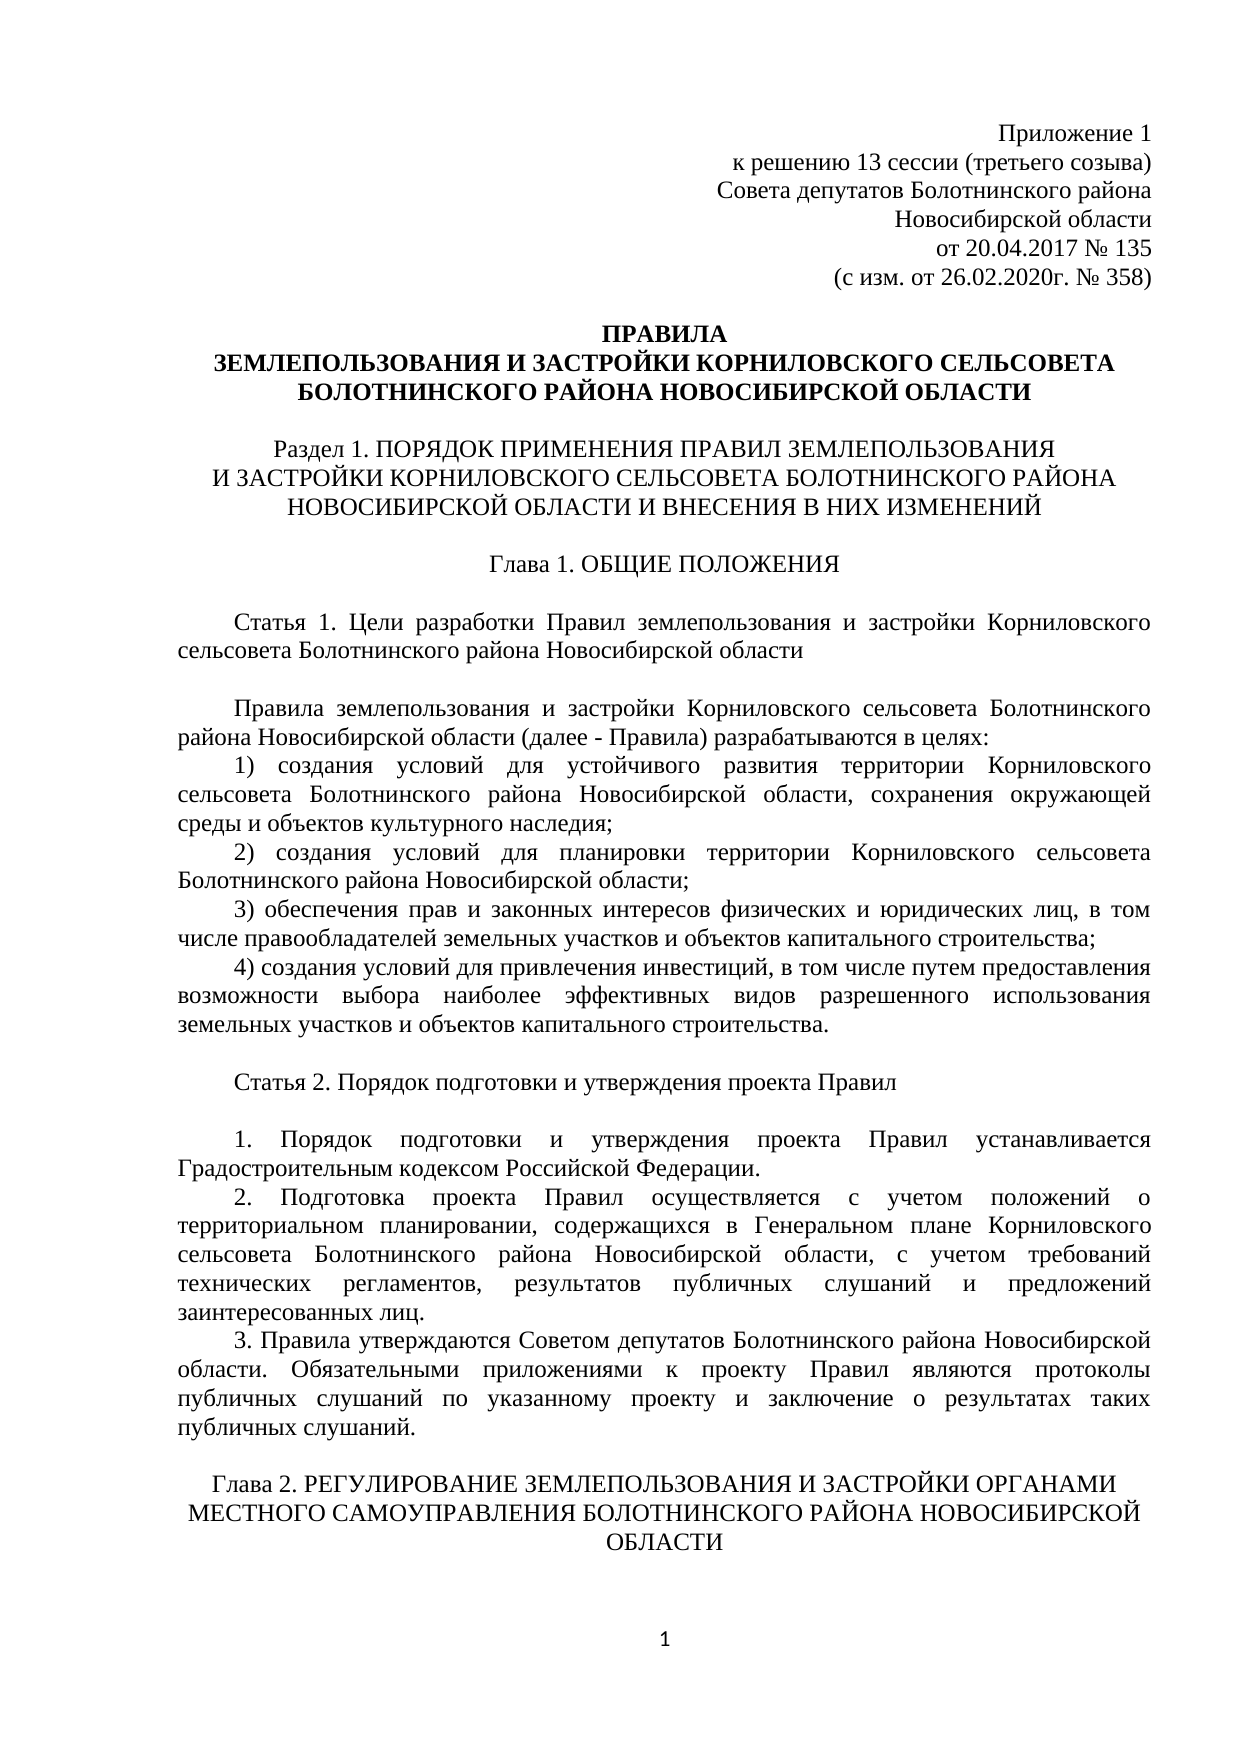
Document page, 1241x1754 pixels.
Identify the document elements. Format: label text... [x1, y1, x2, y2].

text Приложение 1 [177, 118, 1152, 147]
text 4) создания условий для привлечения инвестиций, в том числе путем предоставления возможности выбора наиболее эффективных видов разрешенного использования земельных участков и объектов капитального строительства. [177, 952, 1152, 1038]
text к решению 13 сессии (третьего созыва) [177, 147, 1152, 176]
text 3. Правила утверждаются Советом депутатов Болотнинского района Новосибирской области. Обязательными приложениями к проекту Правил являются протоколы публичных слушаний по указанному проекту и заключение о результатах таких публичных слушаний. [177, 1326, 1152, 1441]
text 1. Порядок подготовки и утверждения проекта Правил устанавливается Градостроительным кодексом Российской Федерации. [177, 1124, 1152, 1182]
text Глава 1. ОБЩИЕ ПОЛОЖЕНИЯ [177, 549, 1152, 578]
text 2) создания условий для планировки территории Корниловского сельсовета Болотнинского района Новосибирской области; [177, 837, 1152, 894]
text НОВОСИБИРСКОЙ ОБЛАСТИ И ВНЕСЕНИЯ В НИХ ИЗМЕНЕНИЙ [177, 492, 1152, 521]
text 3) обеспечения прав и законных интересов физических и юридических лиц, в том числе правообладателей земельных участков и объектов капитального строительства; [177, 894, 1152, 952]
text Глава 2. РЕГУЛИРОВАНИЕ ЗЕМЛЕПОЛЬЗОВАНИЯ И ЗАСТРОЙКИ ОРГАНАМИ [177, 1469, 1152, 1498]
title ПРАВИЛА [177, 319, 1152, 348]
text Статья 2. Порядок подготовки и утверждения проекта Правил [177, 1067, 1152, 1096]
text Статья 1. Цели разработки Правил землепользования и застройки Корниловского сельсовета Болотнинского района Новосибирской области [177, 607, 1152, 664]
text Новосибирской области [177, 204, 1152, 233]
text И ЗАСТРОЙКИ КОРНИЛОВСКОГО СЕЛЬСОВЕТА БОЛОТНИНСКОГО РАЙОНА [177, 463, 1152, 492]
text Совета депутатов Болотнинского района [177, 176, 1152, 204]
title БОЛОТНИНСКОГО РАЙОНА НОВОСИБИРСКОЙ ОБЛАСТИ [177, 377, 1152, 406]
title ЗЕМЛЕПОЛЬЗОВАНИЯ И ЗАСТРОЙКИ КОРНИЛОВСКОГО СЕЛЬСОВЕТА [177, 348, 1152, 377]
text Правила землепользования и застройки Корниловского сельсовета Болотнинского района Новосибирской области (далее - Правила) разрабатываются в целях: [177, 693, 1152, 751]
text 1) создания условий для устойчивого развития территории Корниловского сельсовета Болотнинского района Новосибирской области, сохранения окружающей среды и объектов культурного наследия; [177, 751, 1152, 837]
text МЕСТНОГО САМОУПРАВЛЕНИЯ БОЛОТНИНСКОГО РАЙОНА НОВОСИБИРСКОЙ ОБЛАСТИ [177, 1498, 1152, 1556]
text от 20.04.2017 № 135 [177, 233, 1152, 262]
text 2. Подготовка проекта Правил осуществляется с учетом положений о территориальном планировании, содержащихся в Генеральном плане Корниловского сельсовета Болотнинского района Новосибирской области, с учетом требований технических регламентов, результатов публичных слушаний и предложений заинтересованных лиц. [177, 1182, 1152, 1326]
text Раздел 1. ПОРЯДОК ПРИМЕНЕНИЯ ПРАВИЛ ЗЕМЛЕПОЛЬЗОВАНИЯ [177, 434, 1152, 463]
text (с изм. от 26.02.2020г. № 358) [177, 262, 1152, 291]
